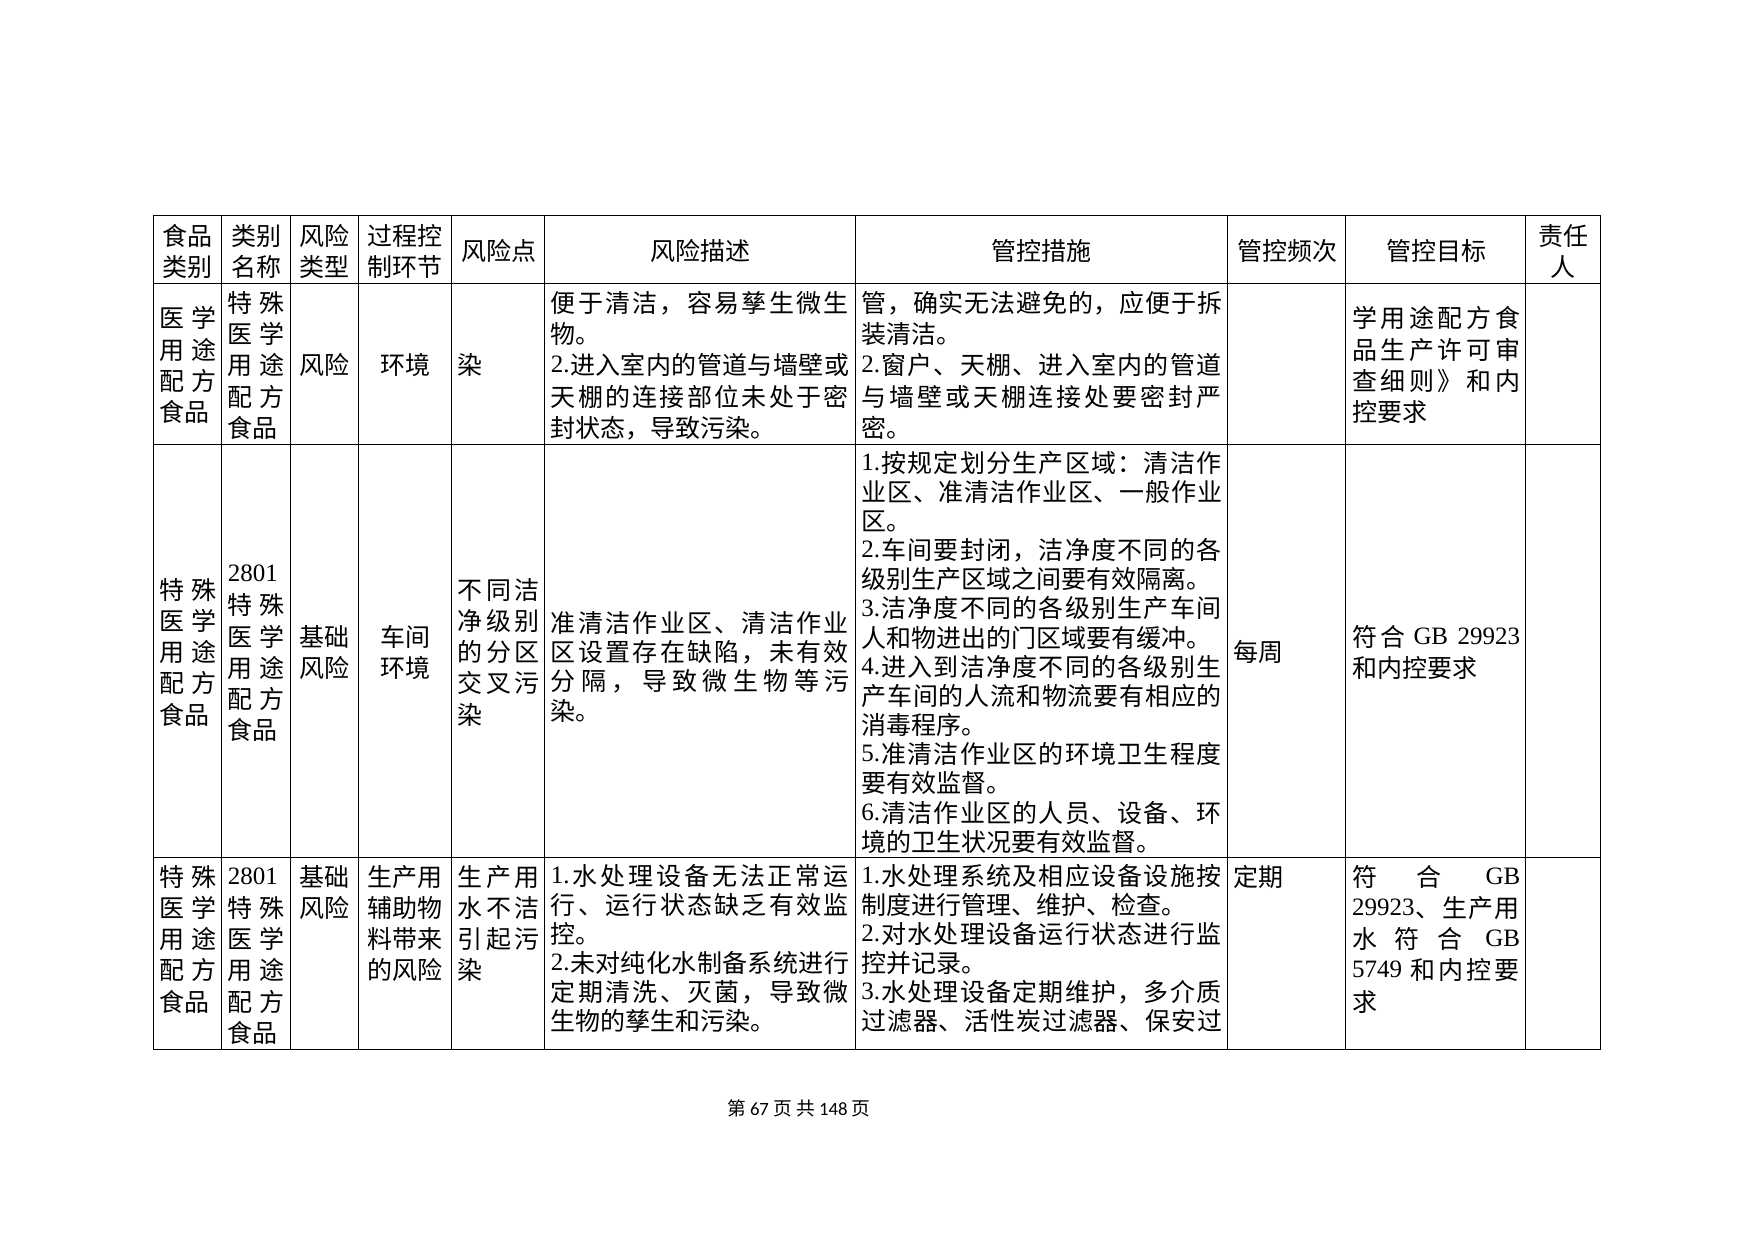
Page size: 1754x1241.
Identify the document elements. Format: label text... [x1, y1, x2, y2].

table_cell 车间 环境 [359, 284, 451, 444]
table_cell 不同洁净级别的分区交叉污染 [452, 445, 544, 857]
table_header 管控措施 [856, 216, 1227, 283]
table_cell 特殊医学用途配方食品 [154, 858, 221, 1049]
table_cell 符合GB 29923和内控要求 [1346, 445, 1525, 857]
table_cell 特殊医学用途配方食品 [154, 445, 221, 857]
table_cell 基础风险 [291, 284, 358, 444]
table_cell 符合《特殊医学用途配方食品生产许可审查细则》和内控要求 [1346, 284, 1525, 444]
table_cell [856, 858, 1227, 1049]
table_cell 基础风险 [291, 445, 358, 857]
table_header 食品类别 [154, 216, 221, 283]
table_cell 每周 [1228, 445, 1345, 857]
table_cell 特殊医学用途配方食品 [154, 284, 221, 444]
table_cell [856, 284, 1227, 444]
table_header 过程控制环节 [359, 216, 451, 283]
table_cell 车间 环境 [359, 445, 451, 857]
table_header 管控频次 [1228, 216, 1345, 283]
table_cell 符合GB 29923、生产用水符合GB 5749和内控要求 [1346, 858, 1525, 1049]
table_cell 生产用水不洁引起污染 [452, 858, 544, 1049]
table_header 管控目标 [1346, 216, 1525, 283]
table_cell 生产用辅助物料带来的风险 [359, 858, 451, 1049]
table_cell 定期 [1228, 858, 1345, 1049]
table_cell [545, 858, 855, 1049]
table_header 类别名称 [222, 216, 290, 283]
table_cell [545, 284, 855, 444]
table_cell 准清洁作业区、清洁作业区设置存在缺陷，未有效分隔，导致微生物等污染。 [545, 445, 855, 857]
table_cell 2801特殊医学用途配方食品 [222, 445, 290, 857]
table_header 风险点 [452, 216, 544, 283]
table_cell [1526, 445, 1600, 857]
table_cell 管道污染 [452, 284, 544, 444]
table_cell 2801特殊医学用途配方食品 [222, 284, 290, 444]
table_header 风险描述 [545, 216, 855, 283]
table_cell [1526, 284, 1600, 444]
table_cell 1.按规定划分生产区域：清洁作业区、准清洁作业区、一般作业区。 2.车间要封闭，洁净度不同的各级别生产区域之间要有效隔离。 3.洁净度不同的各级别生产车间人和物进出的门区域要有缓冲。 4.进入到洁净度不同的各级别生产车间的人流和物流要有相应的消毒程序。 5.准清洁作业区的环境卫生程度要有效监督。 6.清洁作业区的人员、设备、环境的卫生状况要有效监督。 [856, 445, 1227, 857]
table_cell 基础风险 [291, 858, 358, 1049]
table_cell 2801特殊医学用途配方食品 [222, 858, 290, 1049]
table_header 风险 类型 [291, 216, 358, 283]
table_header 责任人 [1526, 216, 1600, 283]
table_cell 每月 [1228, 284, 1345, 444]
table_cell [1526, 858, 1600, 1049]
